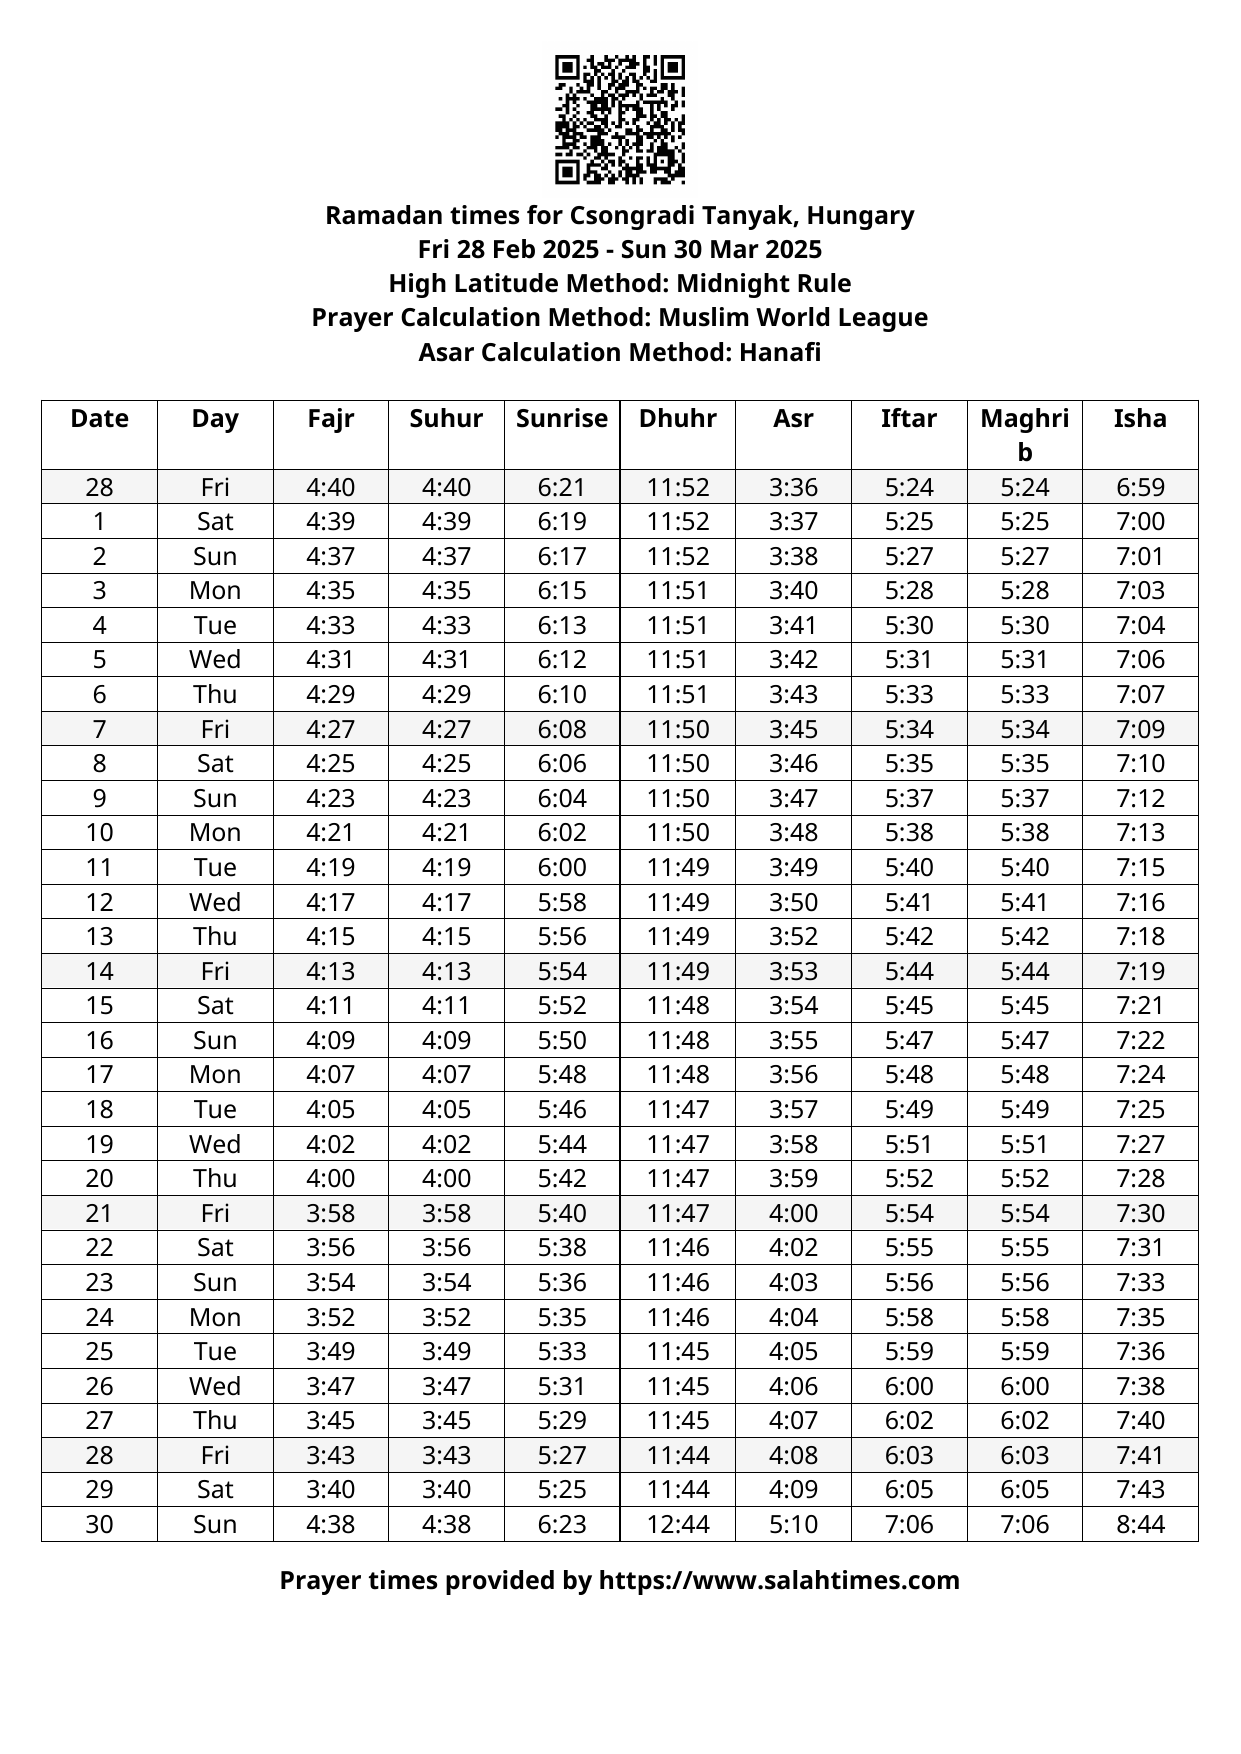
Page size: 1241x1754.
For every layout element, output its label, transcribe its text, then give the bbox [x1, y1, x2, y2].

table_cell 3:40 [389, 1473, 504, 1506]
table_cell 5:36 [505, 1265, 619, 1299]
table_cell 5:54 [505, 954, 619, 987]
table_cell 5:56 [968, 1265, 1082, 1299]
table_cell 5:48 [968, 1058, 1082, 1091]
table_cell 5:58 [852, 1300, 967, 1333]
table_cell 4:04 [736, 1300, 851, 1333]
table_cell 4:23 [389, 781, 504, 814]
table_cell 4:00 [389, 1161, 504, 1195]
table_header Maghrib [968, 401, 1082, 469]
table_cell 4:25 [389, 746, 504, 780]
table_cell 3:55 [736, 1023, 851, 1057]
table_cell 26 [42, 1369, 157, 1402]
table_cell 11:52 [621, 504, 735, 538]
table_cell 3:56 [736, 1058, 851, 1091]
table_cell 3:42 [736, 643, 851, 676]
table_cell 5:27 [968, 539, 1082, 572]
table_cell Mon [158, 574, 273, 607]
table_cell 7:19 [1083, 954, 1198, 987]
table_cell 11:52 [621, 470, 735, 503]
text Fri 28 Feb 2025 - Sun 30 Mar 2025 [42, 232, 1198, 266]
text Prayer times provided by https://www.salahtimes.com [42, 1563, 1198, 1597]
table_cell Sun [158, 1265, 273, 1299]
table_cell 6:00 [505, 850, 619, 884]
table_cell 11:49 [621, 919, 735, 953]
table_cell 11:46 [621, 1265, 735, 1299]
table_cell 4:21 [274, 816, 388, 849]
table_cell 11:49 [621, 954, 735, 987]
table_cell 4:00 [274, 1161, 388, 1195]
table_cell 7:21 [1083, 989, 1198, 1022]
table_cell Tue [158, 1092, 273, 1126]
table_cell 7:15 [1083, 850, 1198, 884]
table_cell 16 [42, 1023, 157, 1057]
table_cell 5:41 [968, 885, 1082, 918]
table_cell 4:19 [274, 850, 388, 884]
table_cell 5:54 [852, 1196, 967, 1229]
table_cell 5:44 [968, 954, 1082, 987]
table_cell 5:58 [968, 1300, 1082, 1333]
table_cell 21 [42, 1196, 157, 1229]
table_cell 12:44 [621, 1507, 735, 1541]
table_cell 11:50 [621, 746, 735, 780]
table_cell 5:51 [968, 1127, 1082, 1160]
table_cell 3:36 [736, 470, 851, 503]
table_cell 20 [42, 1161, 157, 1195]
table_cell 5 [42, 643, 157, 676]
table_cell 3:45 [736, 712, 851, 745]
table_cell 5:31 [968, 643, 1082, 676]
table_cell 8 [42, 746, 157, 780]
table_cell 11:47 [621, 1127, 735, 1160]
table_cell 6:00 [852, 1369, 967, 1402]
table_cell 11:50 [621, 781, 735, 814]
table_cell 6 [42, 677, 157, 711]
table_cell 4:02 [389, 1127, 504, 1160]
table_cell 5:10 [736, 1507, 851, 1541]
table_cell 18 [42, 1092, 157, 1126]
table_cell 3:49 [389, 1334, 504, 1368]
table_cell 19 [42, 1127, 157, 1160]
table_cell 3:52 [736, 919, 851, 953]
table_cell 4:08 [736, 1438, 851, 1472]
table_cell 5:28 [852, 574, 967, 607]
table_cell 5:48 [852, 1058, 967, 1091]
table_cell 6:05 [968, 1473, 1082, 1506]
table_cell 5:35 [968, 746, 1082, 780]
table_cell 5:55 [968, 1231, 1082, 1264]
table_cell 4:15 [389, 919, 504, 953]
table_cell 11:47 [621, 1196, 735, 1229]
table_cell 5:44 [852, 954, 967, 987]
table_cell 5:59 [968, 1334, 1082, 1368]
table_cell Fri [158, 954, 273, 987]
table_cell 3:56 [274, 1231, 388, 1264]
table_cell Sat [158, 1231, 273, 1264]
table_cell 6:21 [505, 470, 619, 503]
table_cell 4:11 [274, 989, 388, 1022]
table_cell 5:40 [505, 1196, 619, 1229]
table_cell 5:55 [852, 1231, 967, 1264]
table_cell 4:39 [389, 504, 504, 538]
table_cell 3:45 [274, 1404, 388, 1437]
table_cell 4:23 [274, 781, 388, 814]
table_cell 3:43 [274, 1438, 388, 1472]
table_cell 6:03 [852, 1438, 967, 1472]
table_cell 4:21 [389, 816, 504, 849]
table_cell 22 [42, 1231, 157, 1264]
table_cell 5:25 [968, 504, 1082, 538]
table_cell Thu [158, 1404, 273, 1437]
table_cell 6:00 [968, 1369, 1082, 1402]
table_cell 4:39 [274, 504, 388, 538]
table_cell 7:06 [852, 1507, 967, 1541]
table_cell 5:54 [968, 1196, 1082, 1229]
table_cell 4:07 [274, 1058, 388, 1091]
table_cell 11 [42, 850, 157, 884]
table_header Asr [736, 401, 851, 469]
table_cell 4:13 [274, 954, 388, 987]
table_cell Sat [158, 504, 273, 538]
table_cell Sat [158, 1473, 273, 1506]
table_cell 11:49 [621, 850, 735, 884]
table_cell 11:49 [621, 885, 735, 918]
table_cell Sat [158, 989, 273, 1022]
table_cell 11:46 [621, 1231, 735, 1264]
table_cell 11:45 [621, 1369, 735, 1402]
table_cell 4:09 [389, 1023, 504, 1057]
table_cell 11:47 [621, 1092, 735, 1126]
table_cell 6:06 [505, 746, 619, 780]
table_cell 6:08 [505, 712, 619, 745]
table_cell 4:05 [389, 1092, 504, 1126]
text Prayer Calculation Method: Muslim World League [42, 300, 1198, 334]
table_cell Thu [158, 1161, 273, 1195]
table_cell 4:05 [736, 1334, 851, 1368]
table_cell 4:27 [274, 712, 388, 745]
table_cell 4:09 [274, 1023, 388, 1057]
table_cell 4:02 [736, 1231, 851, 1264]
table_cell Sun [158, 539, 273, 572]
table_cell 4:09 [736, 1473, 851, 1506]
table_cell 28 [42, 470, 157, 503]
table_cell 4:37 [389, 539, 504, 572]
table_cell 5:40 [852, 850, 967, 884]
table_cell 5:24 [968, 470, 1082, 503]
table_cell 6:23 [505, 1507, 619, 1541]
table_cell 7:36 [1083, 1334, 1198, 1368]
table_cell 3:52 [389, 1300, 504, 1333]
table_header Sunrise [505, 401, 619, 469]
table_cell 3:50 [736, 885, 851, 918]
table_cell 5:38 [852, 816, 967, 849]
table_cell 5:48 [505, 1058, 619, 1091]
table_cell Wed [158, 1127, 273, 1160]
table_cell 3:59 [736, 1161, 851, 1195]
text Ramadan times for Csongradi Tanyak, Hungary [42, 198, 1198, 232]
table_cell 7:04 [1083, 608, 1198, 642]
table_cell 4:19 [389, 850, 504, 884]
table_cell 5:49 [852, 1092, 967, 1126]
table_cell 7:30 [1083, 1196, 1198, 1229]
table_cell 5:42 [505, 1161, 619, 1195]
table_cell 7:41 [1083, 1438, 1198, 1472]
table_cell 3:58 [274, 1196, 388, 1229]
table_cell 4:33 [389, 608, 504, 642]
table_header Day [158, 401, 273, 469]
table_cell 5:33 [968, 677, 1082, 711]
table_cell 4:29 [274, 677, 388, 711]
table_cell 6:03 [968, 1438, 1082, 1472]
table_cell 5:42 [968, 919, 1082, 953]
table_cell 7:13 [1083, 816, 1198, 849]
table_cell 4:13 [389, 954, 504, 987]
table_cell 3:56 [389, 1231, 504, 1264]
table_cell 5:49 [968, 1092, 1082, 1126]
table_cell 7:24 [1083, 1058, 1198, 1091]
table_cell 5:46 [505, 1092, 619, 1126]
table_cell 5:35 [852, 746, 967, 780]
table_cell 9 [42, 781, 157, 814]
table_cell 6:02 [968, 1404, 1082, 1437]
table_cell 4:05 [274, 1092, 388, 1126]
table_cell 6:59 [1083, 470, 1198, 503]
table_cell 7:06 [968, 1507, 1082, 1541]
table_cell 3:54 [736, 989, 851, 1022]
table_cell 5:30 [852, 608, 967, 642]
table_cell 4:35 [389, 574, 504, 607]
table_cell 6:02 [852, 1404, 967, 1437]
table_cell 4 [42, 608, 157, 642]
table_cell 4:33 [274, 608, 388, 642]
table_cell 3:46 [736, 746, 851, 780]
table_cell 5:52 [852, 1161, 967, 1195]
table_cell 5:38 [968, 816, 1082, 849]
table_cell 5:41 [852, 885, 967, 918]
table_cell 5:34 [852, 712, 967, 745]
table_cell 7:22 [1083, 1023, 1198, 1057]
table_cell 6:15 [505, 574, 619, 607]
table_cell 5:51 [852, 1127, 967, 1160]
table_cell 11:50 [621, 712, 735, 745]
table_cell 5:37 [968, 781, 1082, 814]
table_cell 5:27 [505, 1438, 619, 1472]
table_cell 5:42 [852, 919, 967, 953]
table_cell 5:56 [852, 1265, 967, 1299]
table_cell 5:25 [505, 1473, 619, 1506]
table_cell 5:47 [968, 1023, 1082, 1057]
table_cell 3:54 [274, 1265, 388, 1299]
table_cell 25 [42, 1334, 157, 1368]
table_cell 11:48 [621, 1058, 735, 1091]
table_cell 11:48 [621, 1023, 735, 1057]
table_cell Sun [158, 781, 273, 814]
table_cell 7:38 [1083, 1369, 1198, 1402]
text Asar Calculation Method: Hanafi [42, 334, 1198, 368]
table_cell 5:58 [505, 885, 619, 918]
table_cell Fri [158, 1196, 273, 1229]
table_cell 11:45 [621, 1334, 735, 1368]
table_cell 5:52 [968, 1161, 1082, 1195]
table_cell 1 [42, 504, 157, 538]
table_cell 6:10 [505, 677, 619, 711]
table_cell 3 [42, 574, 157, 607]
table_header Date [42, 401, 157, 469]
table_cell 11:46 [621, 1300, 735, 1333]
table_cell 6:02 [505, 816, 619, 849]
table_cell 3:49 [736, 850, 851, 884]
table_cell 11:51 [621, 608, 735, 642]
table_cell 4:02 [274, 1127, 388, 1160]
table_cell 3:45 [389, 1404, 504, 1437]
table_cell 7:06 [1083, 643, 1198, 676]
table_cell 3:43 [736, 677, 851, 711]
table_cell 7:07 [1083, 677, 1198, 711]
table_cell Sun [158, 1023, 273, 1057]
table_cell 12 [42, 885, 157, 918]
table_cell 6:17 [505, 539, 619, 572]
table_cell Tue [158, 1334, 273, 1368]
table_cell 7:03 [1083, 574, 1198, 607]
table_cell 11:50 [621, 816, 735, 849]
table_cell 4:17 [389, 885, 504, 918]
table_cell 6:12 [505, 643, 619, 676]
table_cell 13 [42, 919, 157, 953]
table_cell 6:13 [505, 608, 619, 642]
table_cell 7:00 [1083, 504, 1198, 538]
table_cell 3:52 [274, 1300, 388, 1333]
table_cell 3:53 [736, 954, 851, 987]
table_header Suhur [389, 401, 504, 469]
table_cell 5:37 [852, 781, 967, 814]
table_cell 29 [42, 1473, 157, 1506]
table_cell 5:35 [505, 1300, 619, 1333]
table_cell 5:44 [505, 1127, 619, 1160]
table_cell 24 [42, 1300, 157, 1333]
table_cell 4:31 [389, 643, 504, 676]
table_cell 7:09 [1083, 712, 1198, 745]
table_cell Wed [158, 885, 273, 918]
table_cell 3:57 [736, 1092, 851, 1126]
table_cell 11:45 [621, 1404, 735, 1437]
table_cell 4:00 [736, 1196, 851, 1229]
table_cell 3:47 [389, 1369, 504, 1402]
table_cell Sun [158, 1507, 273, 1541]
table_cell 5:33 [852, 677, 967, 711]
table_cell 3:43 [389, 1438, 504, 1472]
table_cell 4:31 [274, 643, 388, 676]
table_cell 3:58 [736, 1127, 851, 1160]
table_cell Mon [158, 1300, 273, 1333]
table_cell 10 [42, 816, 157, 849]
table_cell 4:03 [736, 1265, 851, 1299]
table_cell 6:04 [505, 781, 619, 814]
table_cell 28 [42, 1438, 157, 1472]
table_cell 5:27 [852, 539, 967, 572]
table_cell 4:25 [274, 746, 388, 780]
table_cell 4:07 [736, 1404, 851, 1437]
table_cell 4:07 [389, 1058, 504, 1091]
table_cell 7:25 [1083, 1092, 1198, 1126]
table_cell 4:29 [389, 677, 504, 711]
table_cell 4:17 [274, 885, 388, 918]
table_cell Fri [158, 712, 273, 745]
table_cell 11:44 [621, 1473, 735, 1506]
table_cell 7:40 [1083, 1404, 1198, 1437]
table_cell 4:40 [274, 470, 388, 503]
table_cell 11:51 [621, 574, 735, 607]
table_cell 7:10 [1083, 746, 1198, 780]
table_cell 17 [42, 1058, 157, 1091]
table_cell 5:30 [968, 608, 1082, 642]
table_cell 7:35 [1083, 1300, 1198, 1333]
table_cell 5:33 [505, 1334, 619, 1368]
table_cell 5:34 [968, 712, 1082, 745]
table_header Fajr [274, 401, 388, 469]
table_cell 5:29 [505, 1404, 619, 1437]
table_cell 4:35 [274, 574, 388, 607]
table_cell 5:24 [852, 470, 967, 503]
table_cell 3:49 [274, 1334, 388, 1368]
picture [542, 41, 699, 198]
table_cell 7:28 [1083, 1161, 1198, 1195]
table_cell 11:44 [621, 1438, 735, 1472]
table_cell 15 [42, 989, 157, 1022]
table_cell Tue [158, 850, 273, 884]
table_cell 5:47 [852, 1023, 967, 1057]
table_cell 3:37 [736, 504, 851, 538]
table_cell 11:51 [621, 643, 735, 676]
table_cell 4:38 [274, 1507, 388, 1541]
table_cell 7:33 [1083, 1265, 1198, 1299]
table_header Dhuhr [621, 401, 735, 469]
table_cell 5:25 [852, 504, 967, 538]
table_cell Wed [158, 1369, 273, 1402]
table_cell 3:41 [736, 608, 851, 642]
table_cell 7:18 [1083, 919, 1198, 953]
table_cell 2 [42, 539, 157, 572]
table_cell 4:40 [389, 470, 504, 503]
table_cell 11:52 [621, 539, 735, 572]
table_cell 5:56 [505, 919, 619, 953]
table_cell Fri [158, 470, 273, 503]
table_cell 4:15 [274, 919, 388, 953]
table_cell 4:06 [736, 1369, 851, 1402]
table_cell 7 [42, 712, 157, 745]
table_cell 5:31 [852, 643, 967, 676]
table_cell 3:47 [736, 781, 851, 814]
table_cell 3:48 [736, 816, 851, 849]
table_cell Wed [158, 643, 273, 676]
table_cell 27 [42, 1404, 157, 1437]
table_cell 11:47 [621, 1161, 735, 1195]
table_cell Mon [158, 816, 273, 849]
table_cell 5:38 [505, 1231, 619, 1264]
table_cell 6:19 [505, 504, 619, 538]
table_cell 5:28 [968, 574, 1082, 607]
table_cell 4:27 [389, 712, 504, 745]
table_cell Sat [158, 746, 273, 780]
table_cell 3:40 [274, 1473, 388, 1506]
table_header Iftar [852, 401, 967, 469]
table_cell 11:48 [621, 989, 735, 1022]
table_cell 5:50 [505, 1023, 619, 1057]
table_cell 6:05 [852, 1473, 967, 1506]
table_cell 5:52 [505, 989, 619, 1022]
table_cell 23 [42, 1265, 157, 1299]
table_cell 5:45 [852, 989, 967, 1022]
table_cell Mon [158, 1058, 273, 1091]
table_cell 4:11 [389, 989, 504, 1022]
table_cell Tue [158, 608, 273, 642]
table_cell 7:27 [1083, 1127, 1198, 1160]
text High Latitude Method: Midnight Rule [42, 266, 1198, 300]
table_header Isha [1083, 401, 1198, 469]
table_cell 30 [42, 1507, 157, 1541]
table_cell 3:54 [389, 1265, 504, 1299]
table_cell 3:58 [389, 1196, 504, 1229]
table_cell 14 [42, 954, 157, 987]
table_cell 4:37 [274, 539, 388, 572]
table_cell 7:12 [1083, 781, 1198, 814]
table_cell 7:31 [1083, 1231, 1198, 1264]
table_cell Fri [158, 1438, 273, 1472]
table_cell 4:38 [389, 1507, 504, 1541]
table_cell 5:31 [505, 1369, 619, 1402]
table_cell 7:43 [1083, 1473, 1198, 1506]
table_cell 3:38 [736, 539, 851, 572]
table_cell Thu [158, 919, 273, 953]
table_cell Thu [158, 677, 273, 711]
table_cell 8:44 [1083, 1507, 1198, 1541]
table_cell 5:45 [968, 989, 1082, 1022]
table_cell 5:59 [852, 1334, 967, 1368]
table_cell 3:47 [274, 1369, 388, 1402]
table_cell 7:16 [1083, 885, 1198, 918]
table_cell 7:01 [1083, 539, 1198, 572]
table_cell 11:51 [621, 677, 735, 711]
table_cell 3:40 [736, 574, 851, 607]
table_cell 5:40 [968, 850, 1082, 884]
